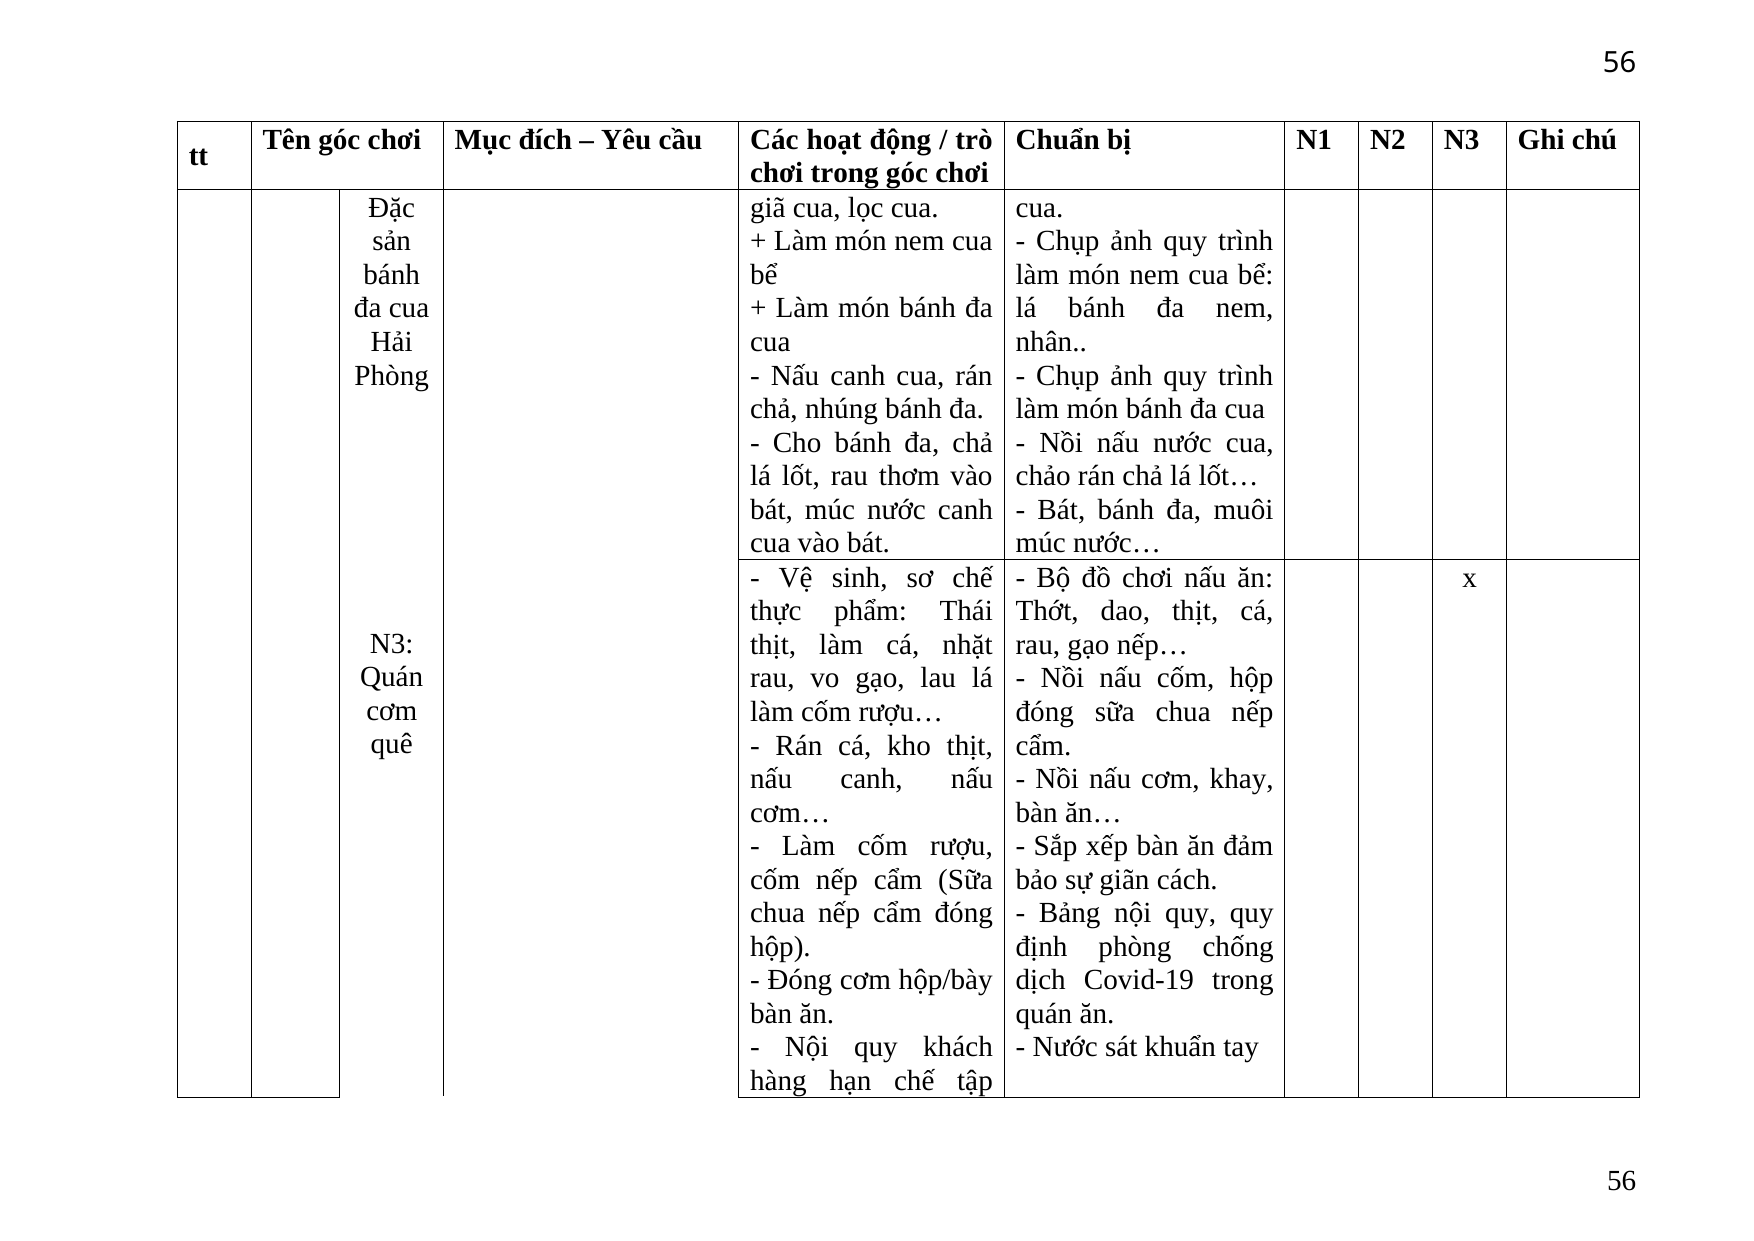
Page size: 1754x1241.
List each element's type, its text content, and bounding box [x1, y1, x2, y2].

table_header Các hoạt động / trò chơi trong góc chơi [739, 122, 1004, 189]
table_header Ghi chú [1507, 122, 1639, 189]
table_header Chuẩn bị [1005, 122, 1284, 189]
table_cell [739, 560, 1004, 1097]
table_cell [739, 190, 1004, 559]
table_header Tên góc chơi [252, 122, 443, 189]
table_cell [1507, 560, 1639, 1097]
table_cell [1433, 190, 1506, 559]
table_header N1 [1285, 122, 1358, 189]
table_cell x [1359, 190, 1432, 559]
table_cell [1005, 190, 1284, 559]
table_header tt [178, 122, 251, 189]
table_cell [1005, 560, 1284, 1097]
table_cell [1285, 190, 1358, 559]
table_header N3 [1433, 122, 1506, 189]
table_header N2 [1359, 122, 1432, 189]
table_header Mục đích – Yêu cầu [444, 122, 738, 189]
table_cell x [1433, 560, 1506, 1097]
table_cell [1359, 560, 1432, 1097]
table_cell [1507, 190, 1639, 559]
table_cell [1285, 560, 1358, 1097]
